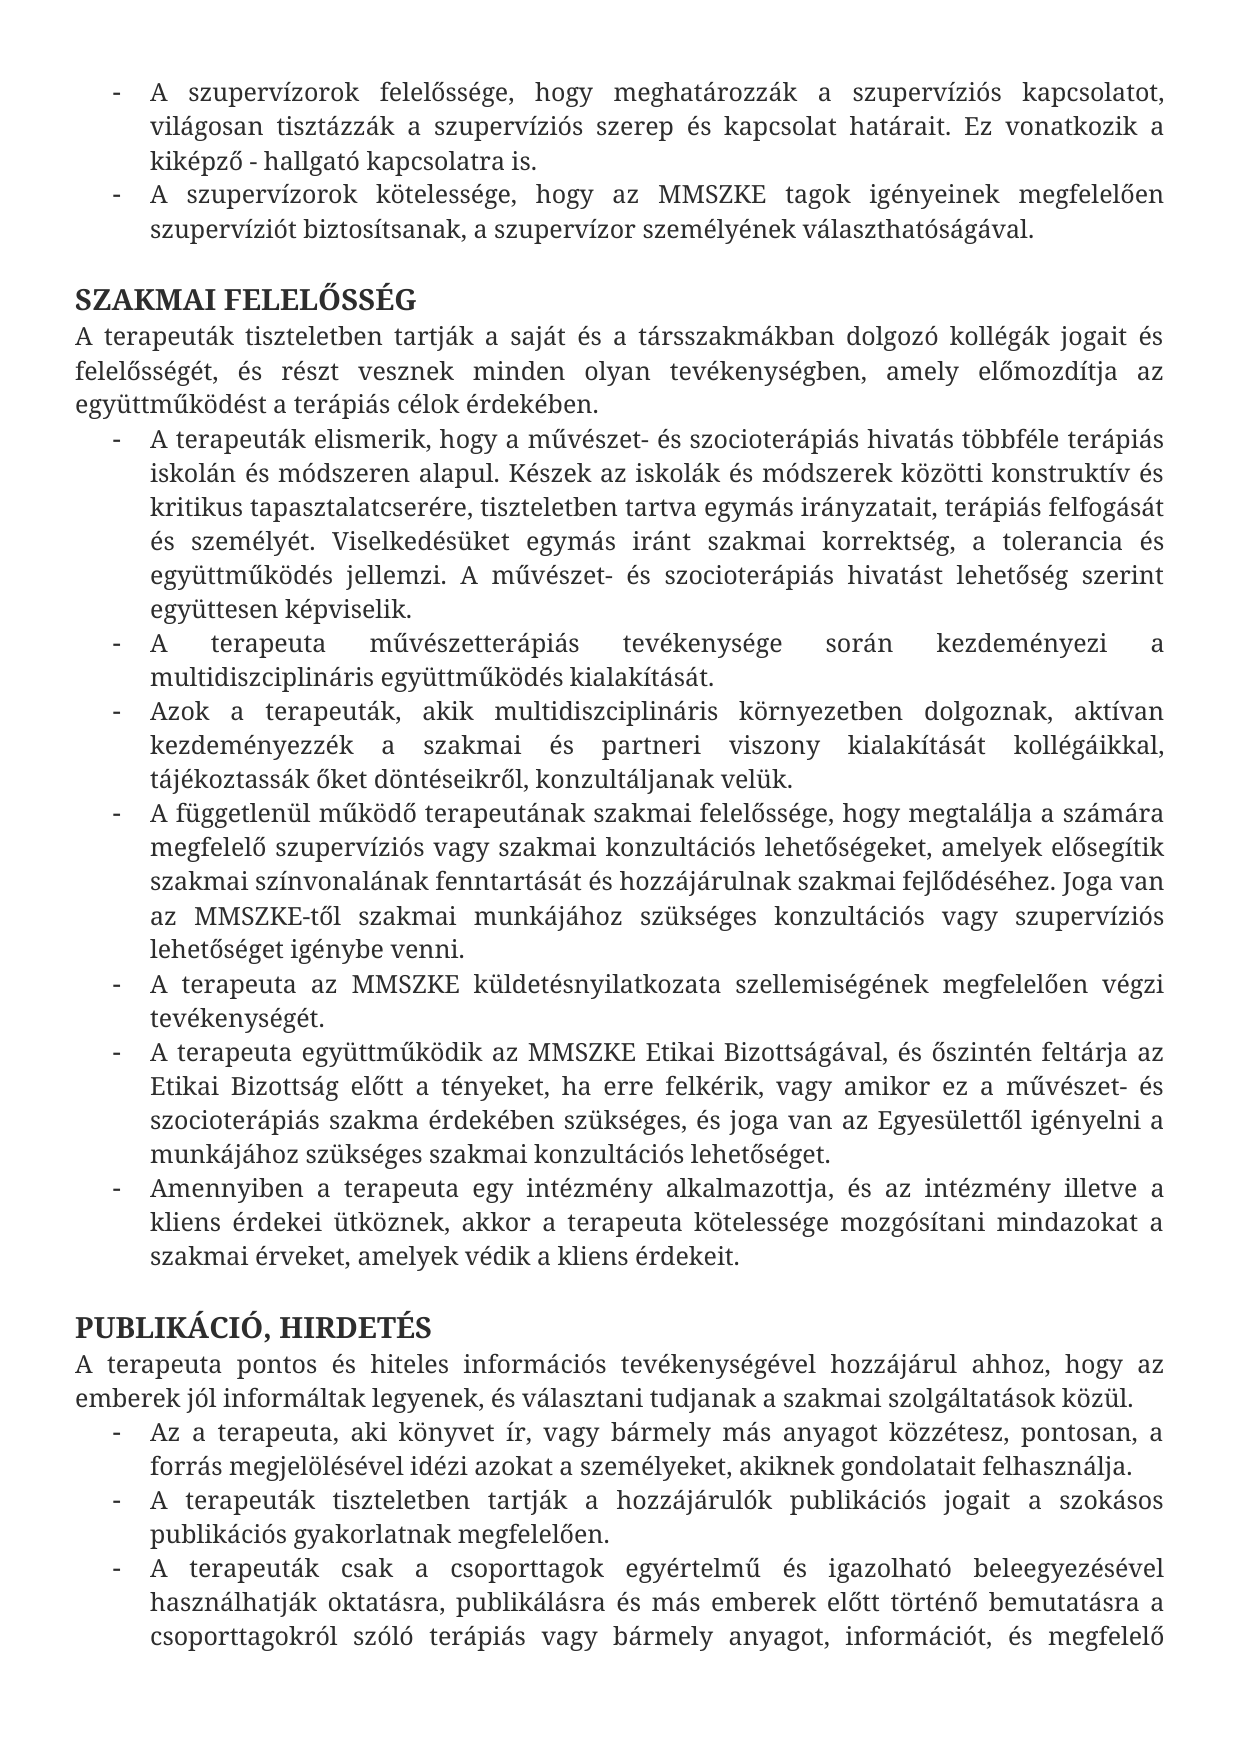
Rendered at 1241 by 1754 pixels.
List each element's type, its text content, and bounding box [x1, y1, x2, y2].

text A terapeuták tiszteletben tartják a saját és a társszakmákban dolgozó kollégák jogait és felelősségét, és részt vesznek minden olyan tevékenységben, amely előmozdítja az együttműködést a terápiás célok érdekében. [75, 319, 1165, 421]
list A függetlenül működő terapeutának szakmai felelőssége, hogy megtalálja a számára megfelelő szupervíziós vagy szakmai konzultációs lehetőségeket, amelyek elősegítik szakmai színvonalának fenntartását és hozzájárulnak szakmai fejlődéséhez. Joga van az MMSZKE-től szakmai munkájához szükséges konzultációs vagy szupervíziós lehetőséget igénybe venni. [112, 796, 1165, 966]
text A terapeuta pontos és hiteles információs tevékenységével hozzájárul ahhoz, hogy az emberek jól informáltak legyenek, és választani tudjanak a szakmai szolgáltatások közül. [75, 1347, 1165, 1415]
list A szupervízorok felelőssége, hogy meghatározzák a szupervíziós kapcsolatot, világosan tisztázzák a szupervíziós szerep és kapcsolat határait. Ez vonatkozik a kiképző - hallgató kapcsolatra is. [112, 75, 1165, 177]
list A terapeuták tiszteletben tartják a hozzájárulók publikációs jogait a szokásos publikációs gyakorlatnak megfelelően. [112, 1483, 1165, 1551]
list Amennyiben a terapeuta egy intézmény alkalmazottja, és az intézmény illetve a kliens érdekei ütköznek, akkor a terapeuta kötelessége mozgósítani mindazokat a szakmai érveket, amelyek védik a kliens érdekeit. [112, 1171, 1165, 1273]
list A terapeuta együttműködik az MMSZKE Etikai Bizottságával, és őszintén feltárja az Etikai Bizottság előtt a tényeket, ha erre felkérik, vagy amikor ez a művészet- és szocioterápiás szakma érdekében szükséges, és joga van az Egyesülettől igényelni a munkájához szükséges szakmai konzultációs lehetőséget. [112, 1034, 1165, 1171]
list Azok a terapeuták, akik multidiszciplináris környezetben dolgoznak, aktívan kezdeményezzék a szakmai és partneri viszony kialakítását kollégáikkal, tájékoztassák őket döntéseikről, konzultáljanak velük. [112, 694, 1165, 796]
list A terapeuta az MMSZKE küldetésnyilatkozata szellemiségének megfelelően végzi tevékenységét. [112, 966, 1165, 1034]
list A szupervízorok kötelessége, hogy az MMSZKE tagok igényeinek megfelelően szupervíziót biztosítsanak, a szupervízor személyének választhatóságával. [112, 177, 1165, 245]
list Az a terapeuta, aki könyvet ír, vagy bármely más anyagot közzétesz, pontosan, a forrás megjelölésével idézi azokat a személyeket, akiknek gondolatait felhasználja. [112, 1415, 1165, 1483]
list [112, 1551, 1165, 1653]
list A terapeuták elismerik, hogy a művészet- és szocioterápiás hivatás többféle terápiás iskolán és módszeren alapul. Készek az iskolák és módszerek közötti konstruktív és kritikus tapasztalatcserére, tiszteletben tartva egymás irányzatait, terápiás felfogását és személyét. Viselkedésüket egymás iránt szakmai korrektség, a tolerancia és együttműködés jellemzi. A művészet- és szocioterápiás hivatást lehetőség szerint együttesen képviselik. [112, 421, 1165, 626]
text PUBLIKÁCIÓ, HIRDETÉS [75, 1307, 1165, 1347]
text SZAKMAI FELELŐSSÉG [75, 279, 1165, 319]
list A terapeuta művészetterápiás tevékenysége során kezdeményezi a multidiszciplináris együttműködés kialakítását. [112, 626, 1165, 694]
